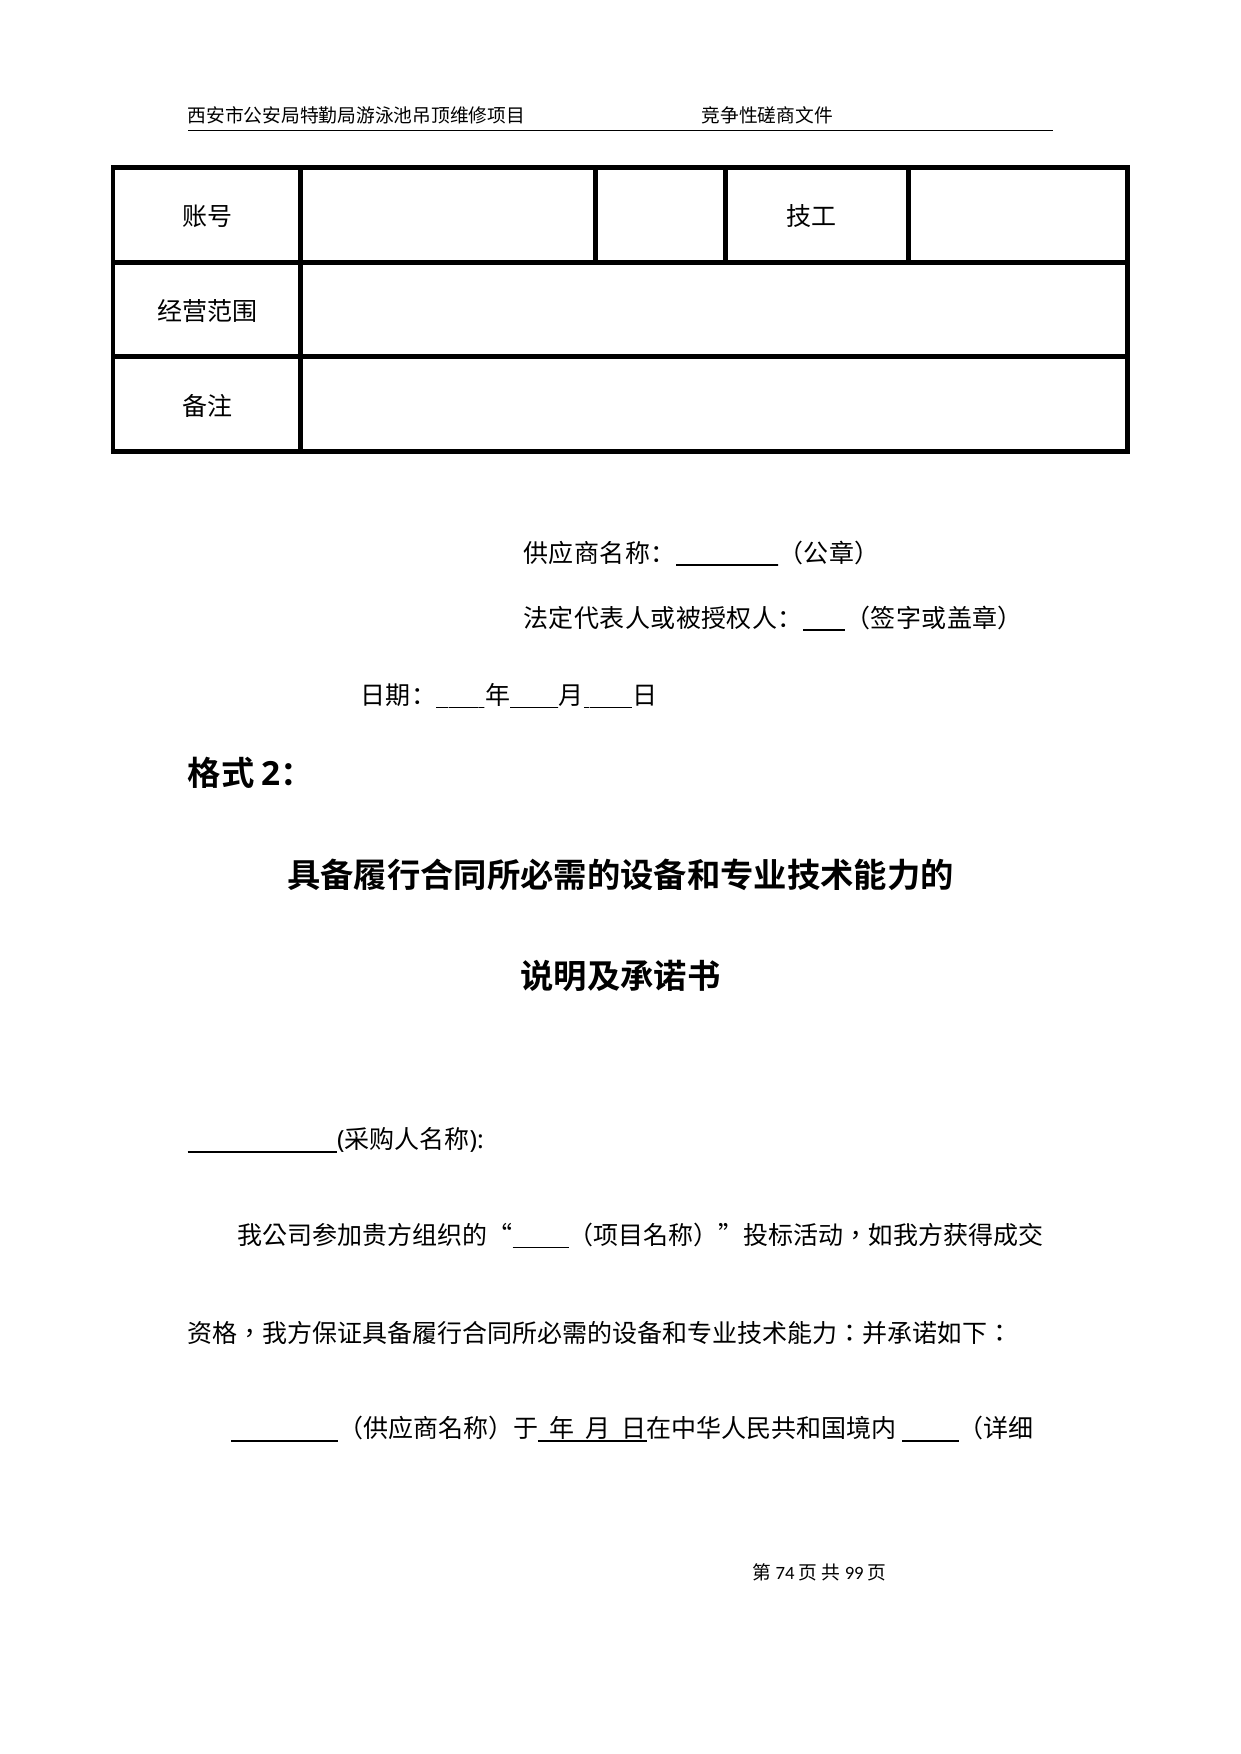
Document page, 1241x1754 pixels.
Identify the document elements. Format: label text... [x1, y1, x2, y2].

text 法定代表人或被授权人： （签字或盖章） [187, 584, 1053, 649]
table_cell 技工 [728, 170, 906, 260]
table_cell [911, 170, 1125, 260]
text 具备履行合同所必需的设备和专业技术能力的 [187, 840, 1053, 905]
table_cell 经营范围 [115, 265, 298, 354]
table_cell 备注 [115, 359, 298, 449]
table_cell [303, 265, 1125, 354]
text 说明及承诺书 [187, 942, 1053, 1007]
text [187, 1394, 1053, 1459]
text 供应商名称： （公章） [187, 519, 1053, 584]
text 日期： 年 月 日 [187, 661, 1053, 726]
text 格式2： [187, 739, 1053, 804]
table_cell 账号 [115, 170, 298, 260]
text (采购人名称): [187, 1106, 1053, 1171]
text 我公司参加贵方组织的“ （项目名称）”投标活动，如我方获得成交资格，我方保证具备履行合同所必需的设备和专业技术能力：并承诺如下： [187, 1201, 1053, 1364]
table_cell [303, 359, 1125, 449]
table_cell [303, 170, 593, 260]
